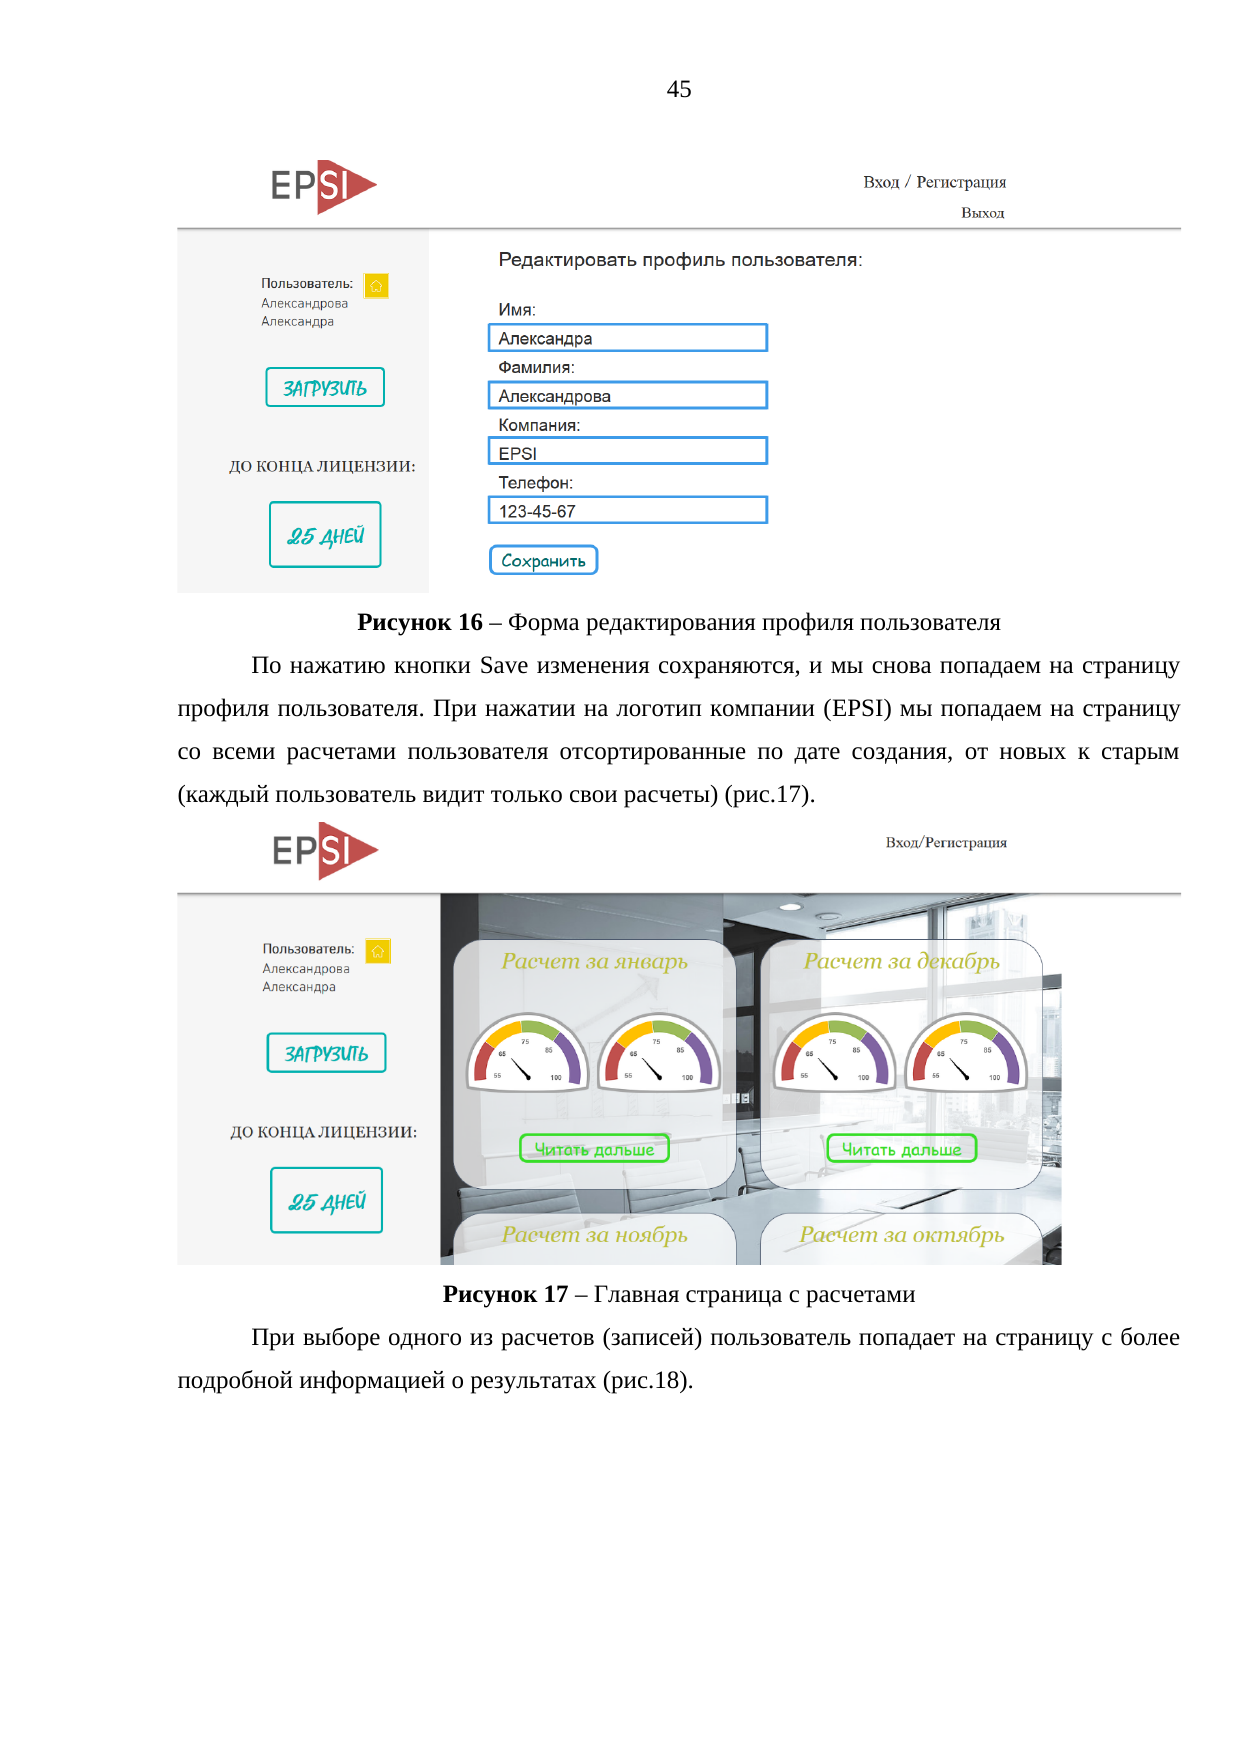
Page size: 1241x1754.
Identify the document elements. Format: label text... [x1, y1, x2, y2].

picture [177, 822, 1182, 1265]
text При выборе одного из расчетов (записей) пользователь попадает на страницу с более подробной информацией о результатах (рис.18). [177, 1322, 1181, 1394]
picture [177, 160, 1182, 593]
text Рисунок 17 – Главная страница с расчетами [177, 1265, 1181, 1308]
text По нажатию кнопки Save изменения сохраняются, и мы снова попадаем на страницу профиля пользователя. При нажатии на логотип компании (EPSI) мы попадаем на страницу со всеми расчетами пользователя отсортированные по дате создания, от новых к старым (каждый пользователь видит только свои расчеты) (рис.17). [177, 650, 1181, 808]
text Рисунок 16 – Форма редактирования профиля пользователя [177, 607, 1181, 636]
